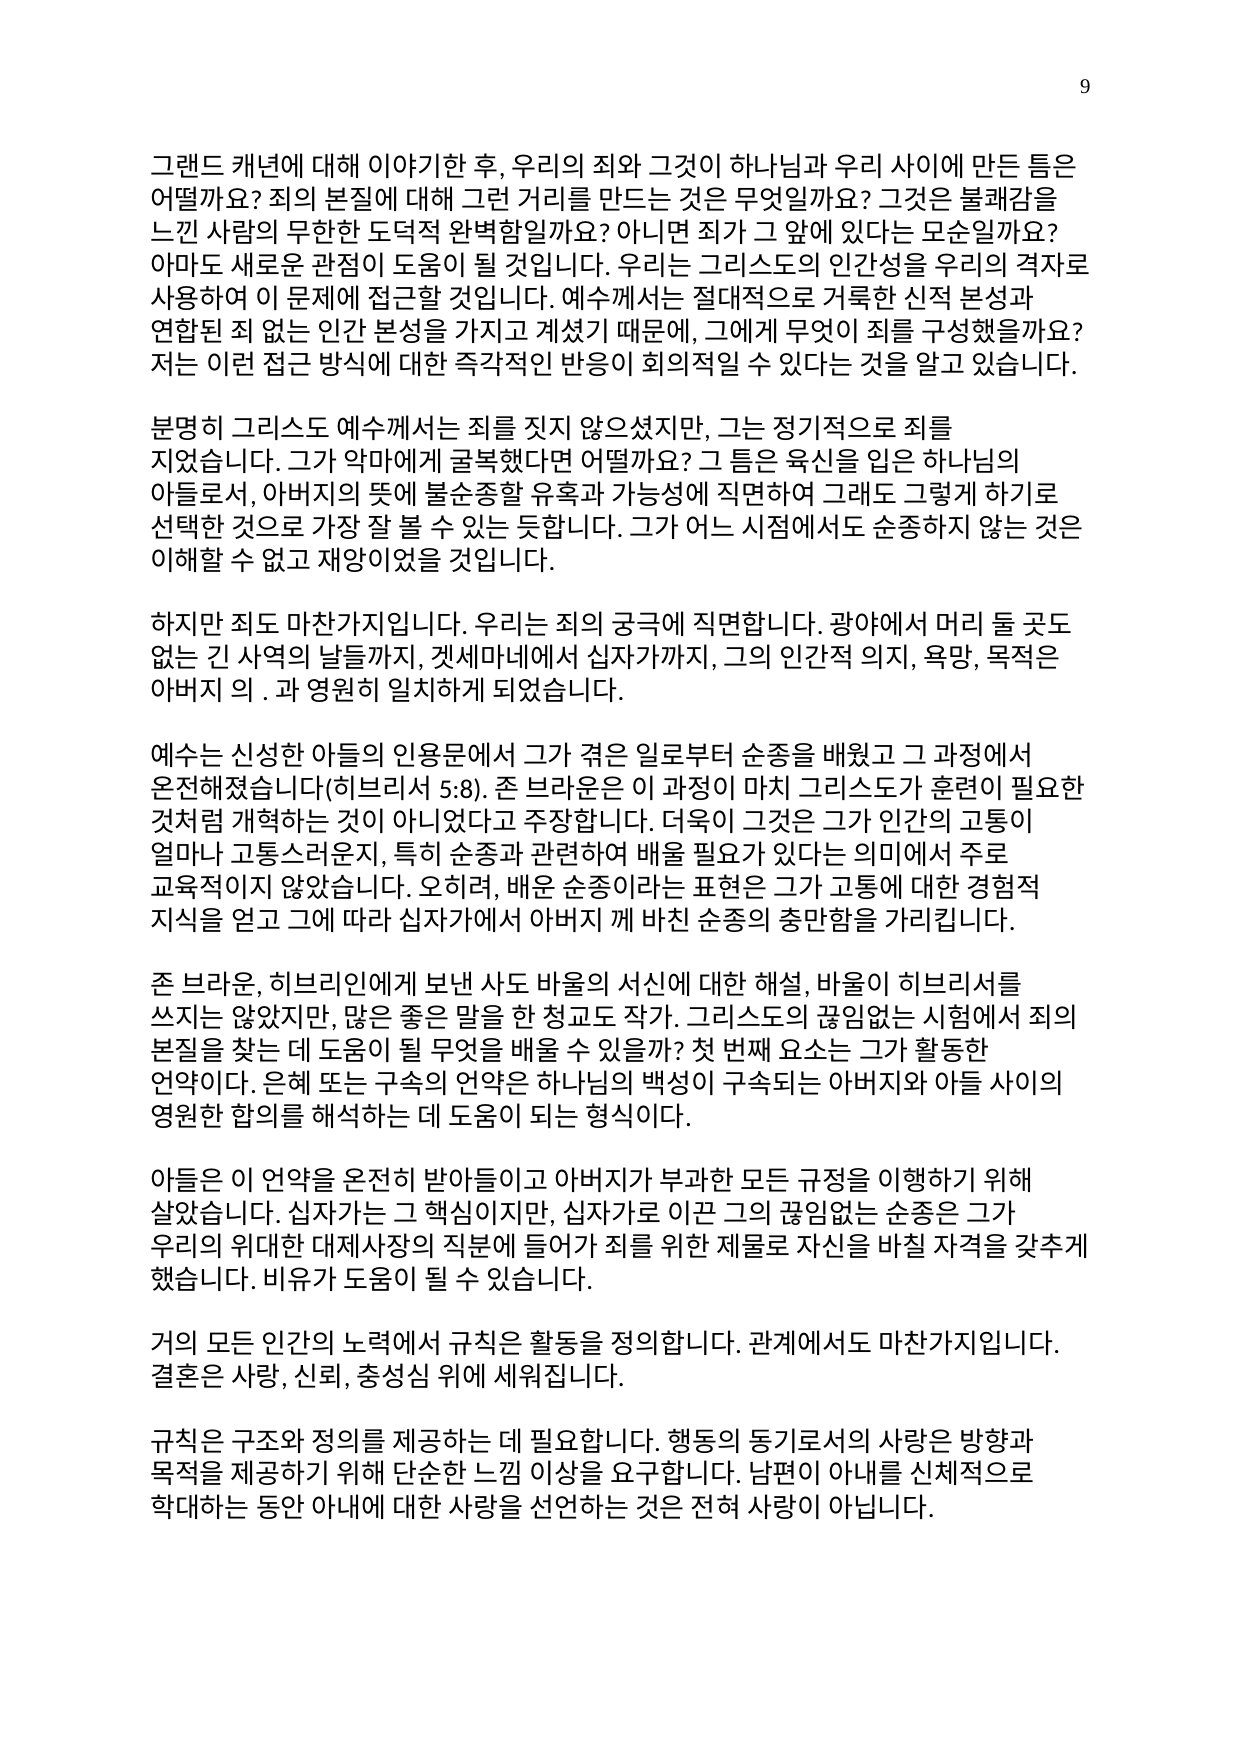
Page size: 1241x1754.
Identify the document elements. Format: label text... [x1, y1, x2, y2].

text 규칙은 구조와 정의를 제공하는 데 필요합니다. 행동의 동기로서의 사랑은 방향과 목적을 제공하기 위해 단순한 느낌 이상을 요구합니다. 남편이 아내를 신체적으로 학대하는 동안 아내에 대한 사랑을 선언하는 것은 전혀 사랑이 아닙니다. [150, 1425, 1090, 1524]
text 그랜드 캐년에 대해 이야기한 후, 우리의 죄와 그것이 하나님과 우리 사이에 만든 틈은 어떨까요? 죄의 본질에 대해 그런 거리를 만드는 것은 무엇일까요? 그것은 불쾌감을 느낀 사람의 무한한 도덕적 완벽함일까요? 아니면 죄가 그 앞에 있다는 모순일까요? 아마도 새로운 관점이 도움이 될 것입니다. 우리는 그리스도의 인간성을 우리의 격자로 사용하여 이 문제에 접근할 것입니다. 예수께서는 절대적으로 거룩한 신적 본성과 연합된 죄 없는 인간 본성을 가지고 계셨기 때문에, 그에게 무엇이 죄를 구성했을까요? 저는 이런 접근 방식에 대한 즉각적인 반응이 회의적일 수 있다는 것을 알고 있습니다. [150, 150, 1090, 381]
text 하지만 죄도 마찬가지입니다. 우리는 죄의 궁극에 직면합니다. 광야에서 머리 둘 곳도 없는 긴 사역의 날들까지, 겟세마네에서 십자가까지, 그의 인간적 의지, 욕망, 목적은 아버지 의 . 과 영원히 일치하게 되었습니다. [150, 608, 1090, 708]
text 분명히 그리스도 예수께서는 죄를 짓지 않으셨지만, 그는 정기적으로 죄를 지었습니다. 그가 악마에게 굴복했다면 어떨까요? 그 틈은 육신을 입은 하나님의 아들로서, 아버지의 뜻에 불순종할 유혹과 가능성에 직면하여 그래도 그렇게 하기로 선택한 것으로 가장 잘 볼 수 있는 듯합니다. 그가 어느 시점에서도 순종하지 않는 것은 이해할 수 없고 재앙이었을 것입니다. [150, 412, 1090, 577]
text 거의 모든 인간의 노력에서 규칙은 활동을 정의합니다. 관계에서도 마찬가지입니다. 결혼은 사랑, 신뢰, 충성심 위에 세워집니다. [150, 1327, 1090, 1393]
text 아들은 이 언약을 온전히 받아들이고 아버지가 부과한 모든 규정을 이행하기 위해 살았습니다. 십자가는 그 핵심이지만, 십자가로 이끈 그의 끊임없는 순종은 그가 우리의 위대한 대제사장의 직분에 들어가 죄를 위한 제물로 자신을 바칠 자격을 갖추게 했습니다. 비유가 도움이 될 수 있습니다. [150, 1164, 1090, 1296]
text 예수는 신성한 아들의 인용문에서 그가 겪은 일로부터 순종을 배웠고 그 과정에서 온전해졌습니다(히브리서 5:8). 존 브라운은 이 과정이 마치 그리스도가 훈련이 필요한 것처럼 개혁하는 것이 아니었다고 주장합니다. 더욱이 그것은 그가 인간의 고통이 얼마나 고통스러운지, 특히 순종과 관련하여 배울 필요가 있다는 의미에서 주로 교육적이지 않았습니다. 오히려, 배운 순종이라는 표현은 그가 고통에 대한 경험적 지식을 얻고 그에 따라 십자가에서 아버지 께 바친 순종의 충만함을 가리킵니다. [150, 739, 1090, 937]
text 존 브라운, 히브리인에게 보낸 사도 바울의 서신에 대한 해설, 바울이 히브리서를 쓰지는 않았지만, 많은 좋은 말을 한 청교도 작가. 그리스도의 끊임없는 시험에서 죄의 본질을 찾는 데 도움이 될 무엇을 배울 수 있을까? 첫 번째 요소는 그가 활동한 언약이다. 은혜 또는 구속의 언약은 하나님의 백성이 구속되는 아버지와 아들 사이의 영원한 합의를 해석하는 데 도움이 되는 형식이다. [150, 968, 1090, 1133]
